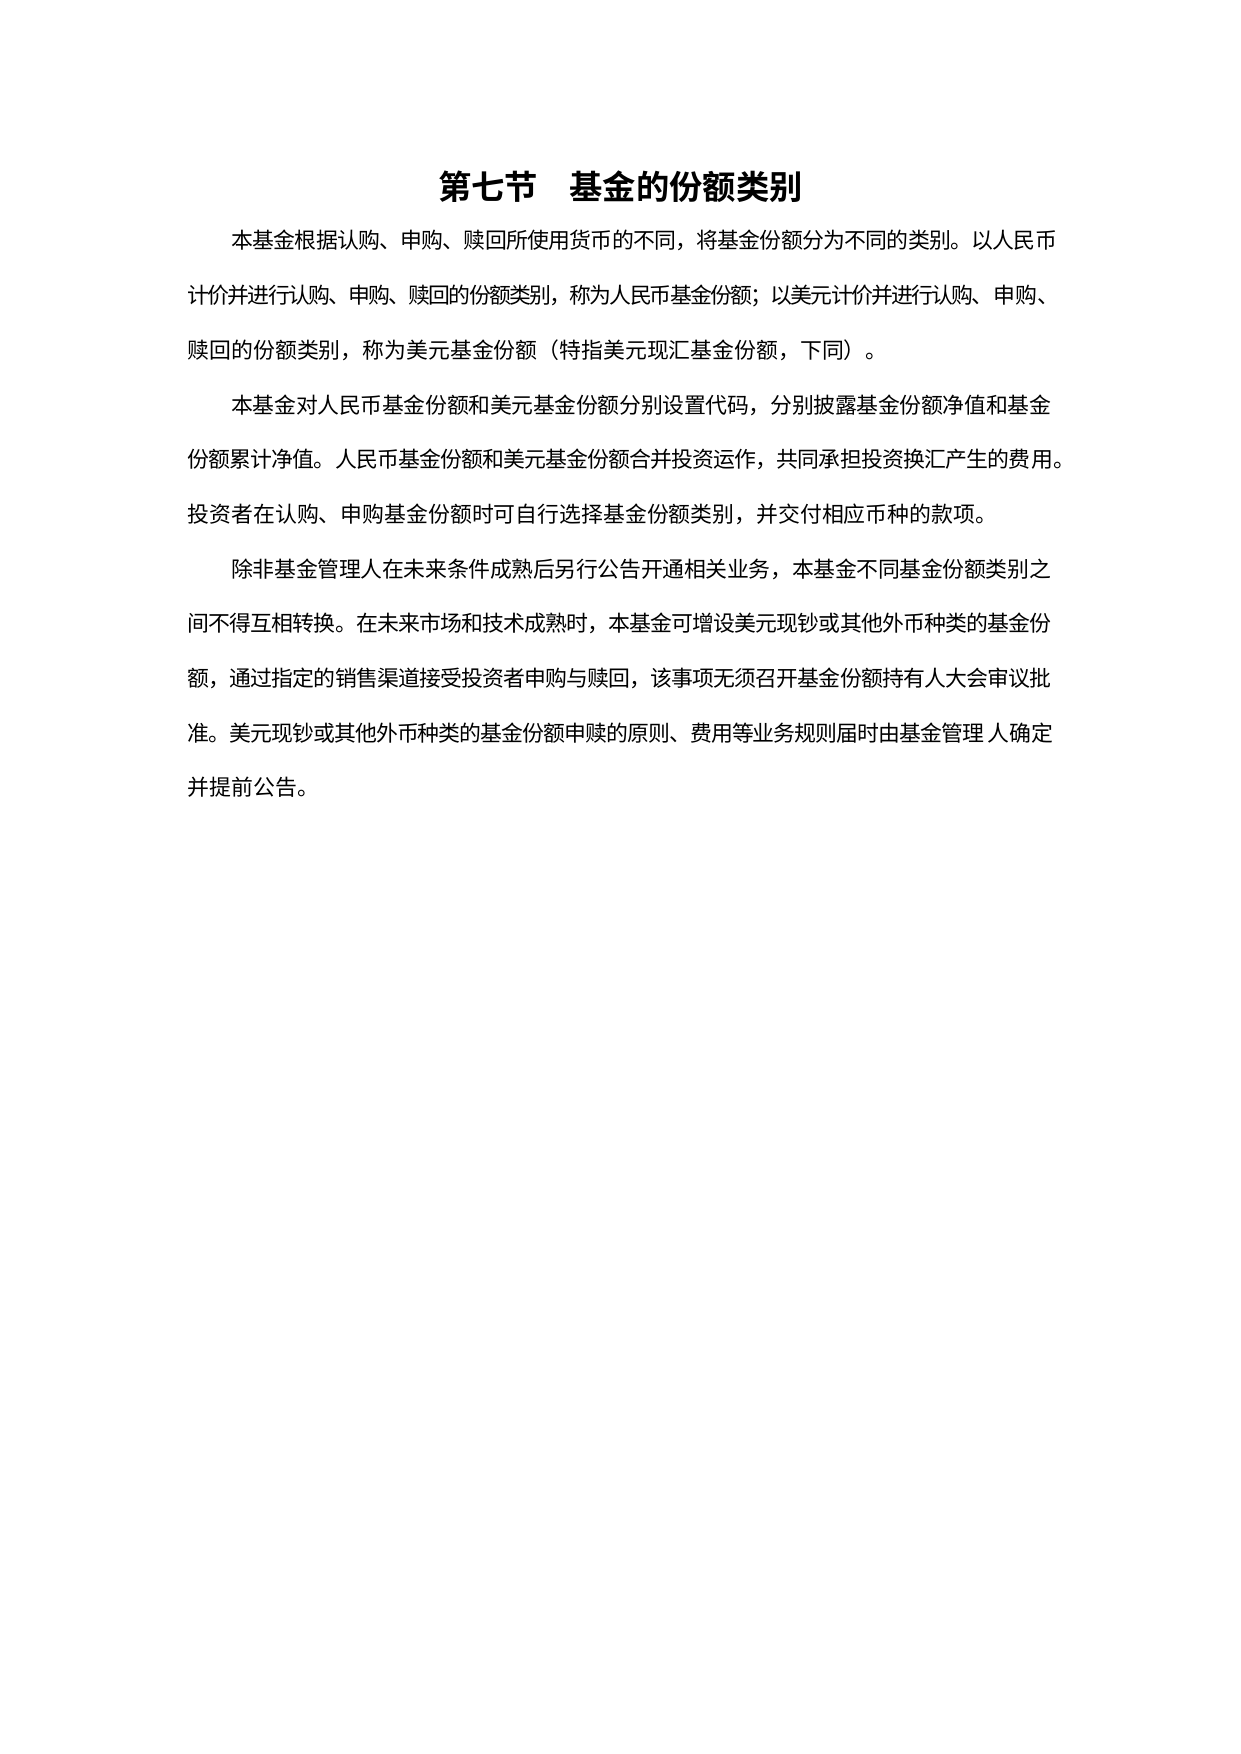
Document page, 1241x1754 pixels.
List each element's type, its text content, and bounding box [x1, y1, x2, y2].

text 本基金根据认购、申购、赎回所使用货币的不同，将基金份额分为不同的类别。以人民币计价并进行认购、申购、赎回的份额类别，称为人民币基金份额；以美元计价并进行认购、申购、赎回的份额类别，称为美元基金份额（特指美元现汇基金份额，下同）。 [187, 223, 1064, 364]
text 本基金对人民币基金份额和美元基金份额分别设置代码，分别披露基金份额净值和基金份额累计净值。人民币基金份额和美元基金份额合并投资运作，共同承担投资换汇产生的费用。投资者在认购、申购基金份额时可自行选择基金份额类别，并交付相应币种的款项。 [187, 388, 1053, 529]
text 除非基金管理人在未来条件成熟后另行公告开通相关业务，本基金不同基金份额类别之间不得互相转换。在未来市场和技术成熟时，本基金可增设美元现钞或其他外币种类的基金份额，通过指定的销售渠道接受投资者申购与赎回，该事项无须召开基金份额持有人大会审议批准。美元现钞或其他外币种类的基金份额申赎的原则、费用等业务规则届时由基金管理人确定并提前公告。 [187, 552, 1053, 802]
subtitle 第七节 基金的份额类别 [160, 156, 1080, 210]
